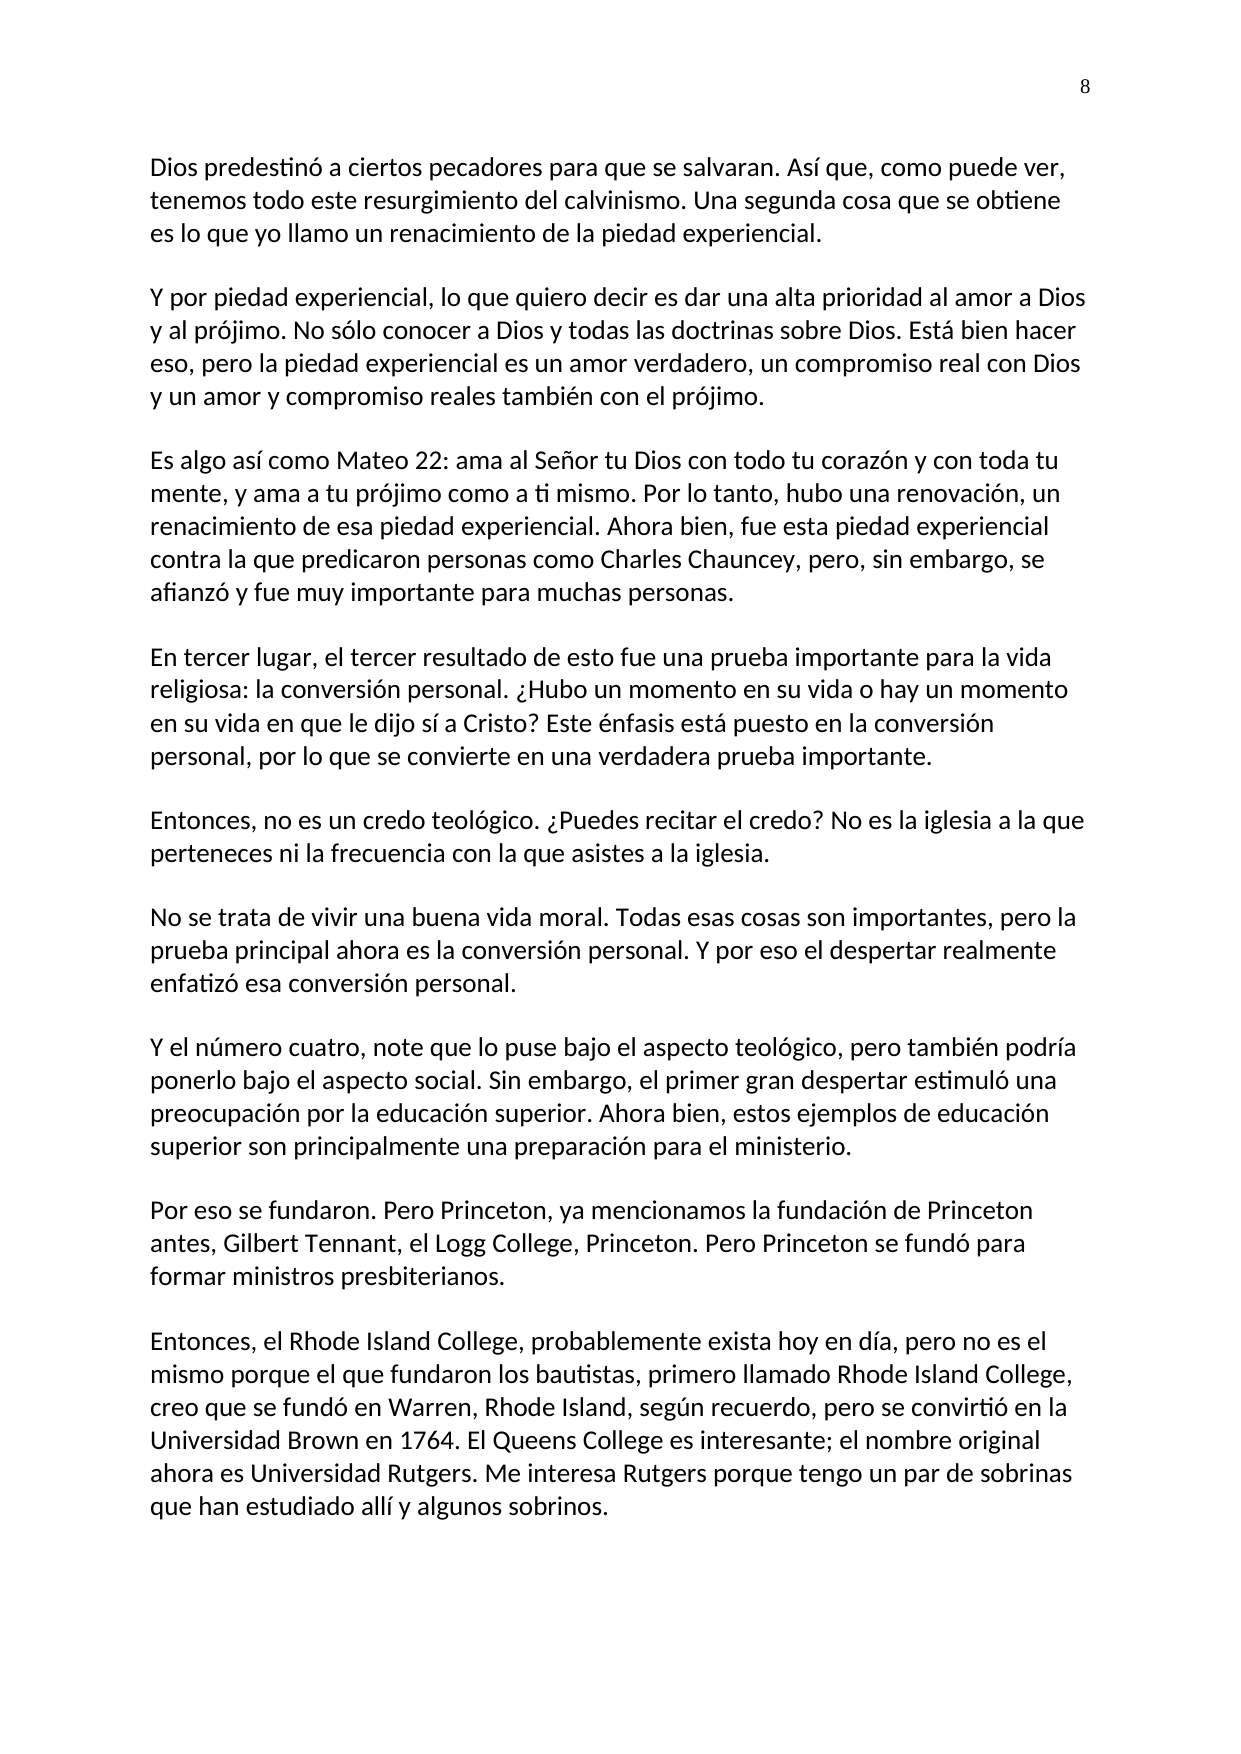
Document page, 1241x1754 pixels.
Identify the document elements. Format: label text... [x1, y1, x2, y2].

text En tercer lugar, el tercer resultado de esto fue una prueba importante para la vida religiosa: la conversión personal. ¿Hubo un momento en su vida o hay un momento en su vida en que le dijo sí a Cristo? Este énfasis está puesto en la conversión personal, por lo que se convierte en una verdadera prueba importante. [150, 640, 1090, 772]
text Y el número cuatro, note que lo puse bajo el aspecto teológico, pero también podría ponerlo bajo el aspecto social. Sin embargo, el primer gran despertar estimuló una preocupación por la educación superior. Ahora bien, estos ejemplos de educación superior son principalmente una preparación para el ministerio. [150, 1030, 1090, 1162]
text Dios predestinó a ciertos pecadores para que se salvaran. Así que, como puede ver, tenemos todo este resurgimiento del calvinismo. Una segunda cosa que se obtiene es lo que yo llamo un renacimiento de la piedad experiencial. [150, 150, 1090, 249]
text Es algo así como Mateo 22: ama al Señor tu Dios con todo tu corazón y con toda tu mente, y ama a tu prójimo como a ti mismo. Por lo tanto, hubo una renovación, un renacimiento de esa piedad experiencial. Ahora bien, fue esta piedad experiencial contra la que predicaron personas como Charles Chauncey, pero, sin embargo, se afianzó y fue muy importante para muchas personas. [150, 443, 1090, 608]
text No se trata de vivir una buena vida moral. Todas esas cosas son importantes, pero la prueba principal ahora es la conversión personal. Y por eso el despertar realmente enfatizó esa conversión personal. [150, 900, 1090, 999]
text Entonces, no es un credo teológico. ¿Puedes recitar el credo? No es la iglesia a la que perteneces ni la frecuencia con la que asistes a la iglesia. [150, 803, 1090, 869]
text Y por piedad experiencial, lo que quiero decir es dar una alta prioridad al amor a Dios y al prójimo. No sólo conocer a Dios y todas las doctrinas sobre Dios. Está bien hacer eso, pero la piedad experiencial es un amor verdadero, un compromiso real con Dios y un amor y compromiso reales también con el prójimo. [150, 280, 1090, 412]
text Por eso se fundaron. Pero Princeton, ya mencionamos la fundación de Princeton antes, Gilbert Tennant, el Logg College, Princeton. Pero Princeton se fundó para formar ministros presbiterianos. [150, 1193, 1090, 1293]
text Entonces, el Rhode Island College, probablemente exista hoy en día, pero no es el mismo porque el que fundaron los bautistas, primero llamado Rhode Island College, creo que se fundó en Warren, Rhode Island, según recuerdo, pero se convirtió en la Universidad Brown en 1764. El Queens College es interesante; el nombre original ahora es Universidad Rutgers. Me interesa Rutgers porque tengo un par de sobrinas que han estudiado allí y algunos sobrinos. [150, 1324, 1090, 1522]
